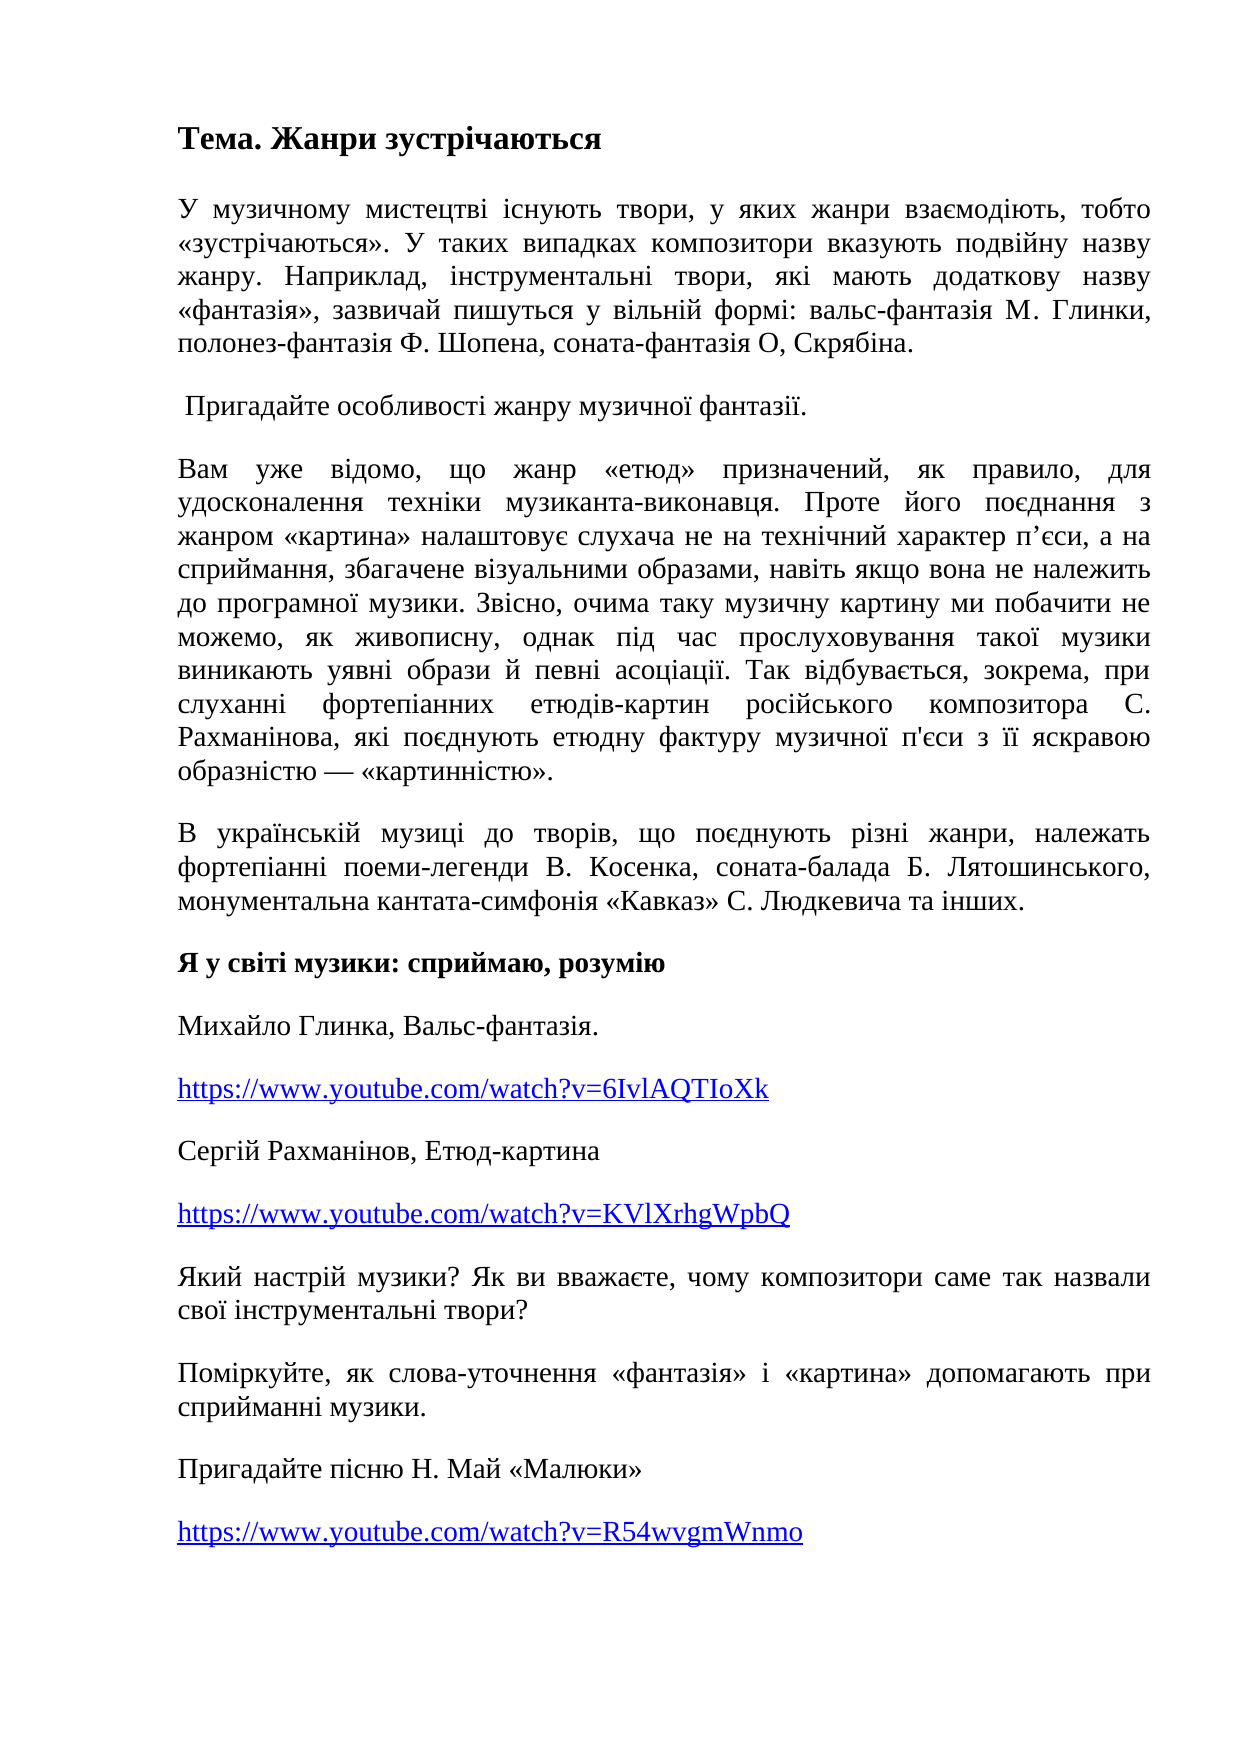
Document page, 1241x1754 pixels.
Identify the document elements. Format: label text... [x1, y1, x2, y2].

text Сергій Рахманінов, Етюд-картина [177, 1133, 1152, 1167]
text https://www.youtube.com/watch?v=KVlXrhgWpbQ [177, 1196, 1152, 1230]
text Який настрій музики? Як ви вважаєте, чому композитори саме так назвали свої інструментальні твори? [177, 1259, 1152, 1326]
text https://www.youtube.com/watch?v=R54wvgmWnmo [177, 1514, 1152, 1548]
text Поміркуйте, як слова-уточнення «фантазія» і «картина» допомагають при сприйманні музики. [177, 1355, 1152, 1422]
text Михайло Глинка, Вальс-фантазія. [177, 1008, 1152, 1042]
text https://www.youtube.com/watch?v=6IvlAQTIoXk [177, 1071, 1152, 1104]
text У музичному мистецтві існують твори, у яких жанри взаємодіють, тобто «зустрічаються». У таких випадках композитори вказують подвійну назву жанру. Наприклад, інструментальні твори, які мають додаткову назву «фантазія», зазвичай пишуться у вільній формі: вальс-фантазія М. Глинки, полонез-фантазія Ф. Шопена, соната-фантазія О, Скрябіна. [177, 191, 1152, 359]
text Вам уже відомо, що жанр «етюд» призначений, як правило, для удосконалення техніки музиканта-виконавця. Проте його поєднання з жанром «картина» налаштовує слухача не на технічний характер п’єси, а на сприймання, збагачене візуальними образами, навіть якщо вона не належить до програмної музики. Звісно, очима таку музичну картину ми побачити не можемо, як живописну, однак під час прослуховування такої музики виникають уявні образи й певні асоціації. Так відбувається, зокрема, при слуханні фортепіанних етюдів-картин російського композитора С. Рахманінова, які поєднують етюдну фактуру музичної п'єси з її яскравою образністю — «картинністю». [177, 451, 1152, 786]
text Пригадайте пісню Н. Май «Малюки» [177, 1451, 1152, 1485]
text Пригадайте особливості жанру музичної фантазії. [177, 388, 1152, 422]
text В українській музиці до творів, що поєднують різні жанри, належать фортепіанні поеми-легенди В. Косенка, соната-балада Б. Лятошинського, монументальна кантата-симфонія «Кавказ» С. Людкевича та інших. [177, 816, 1152, 916]
text Я у світі музики: сприймаю, розумію [177, 945, 1152, 979]
text Тема. Жанри зустрічаються [177, 118, 1152, 156]
